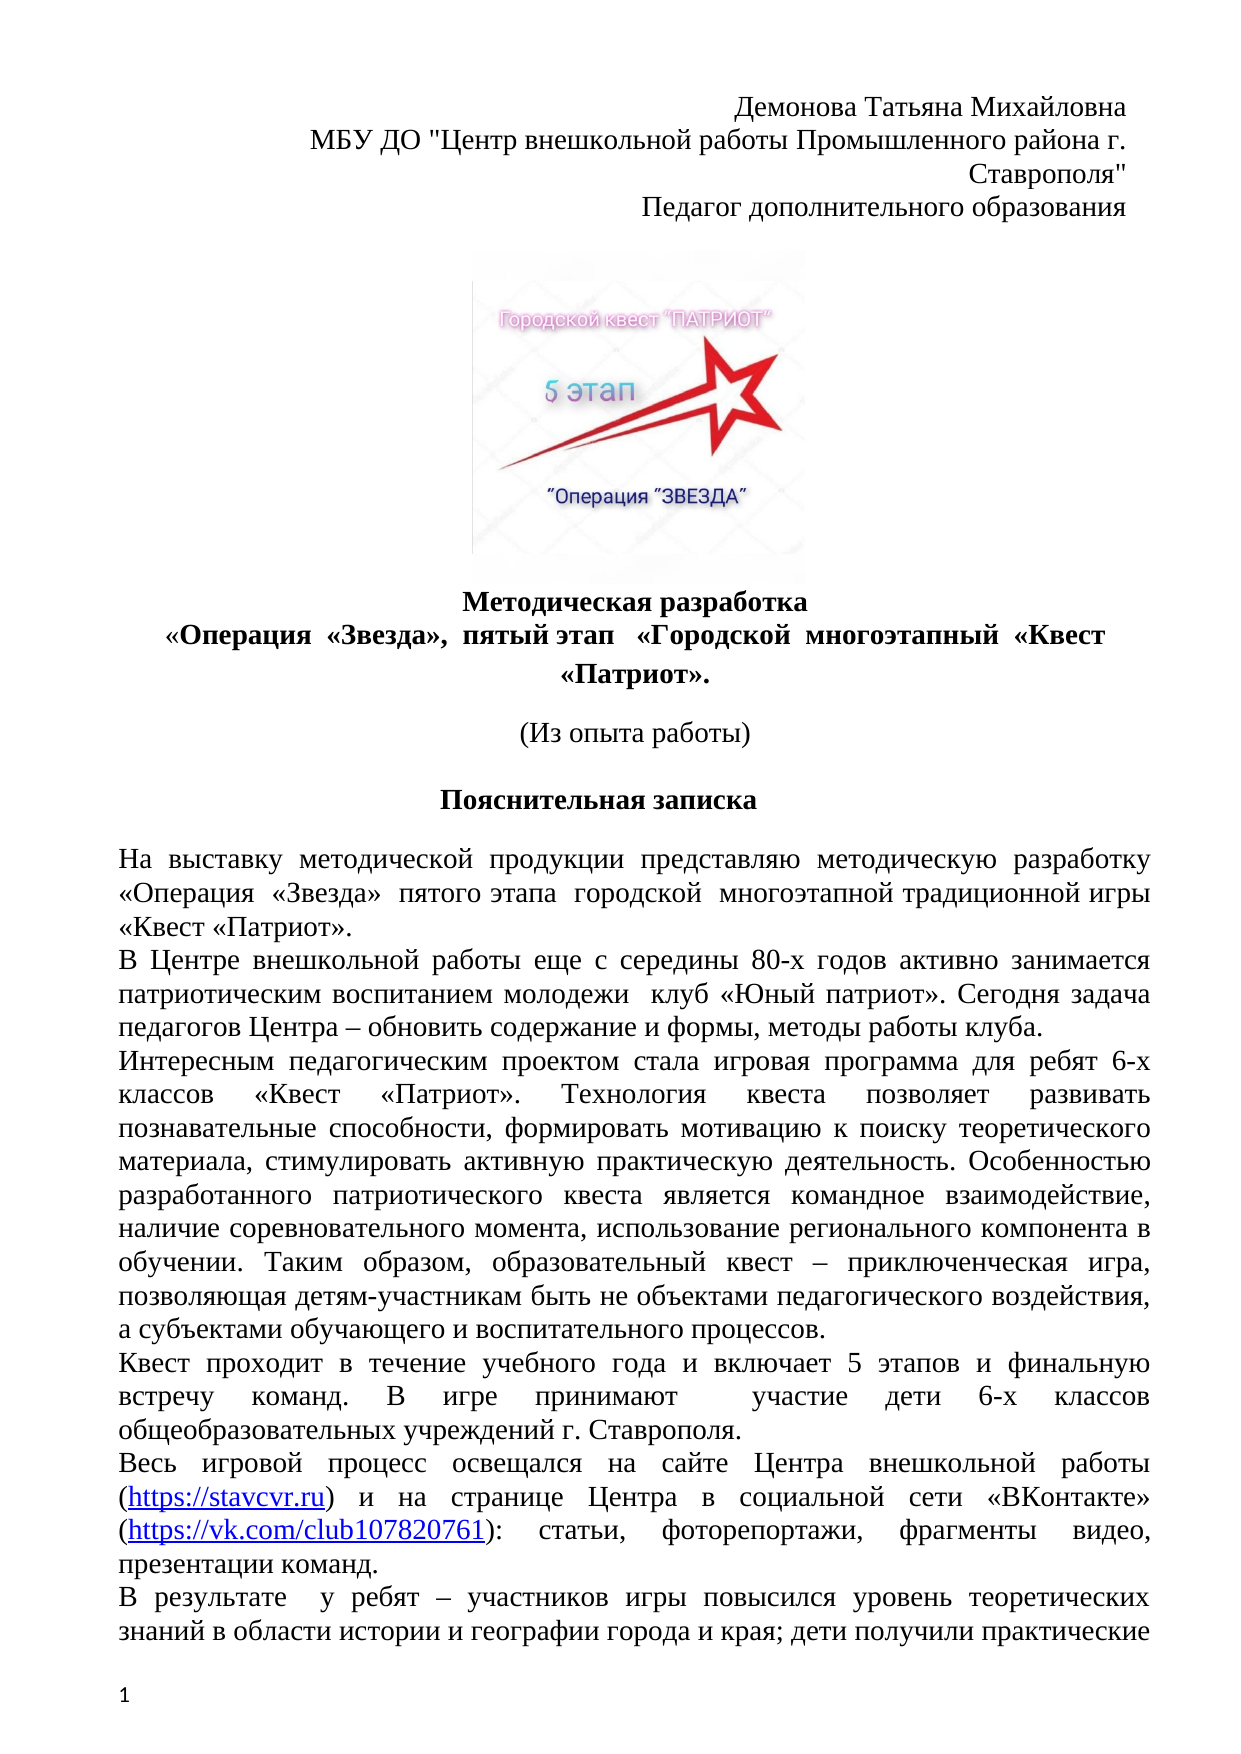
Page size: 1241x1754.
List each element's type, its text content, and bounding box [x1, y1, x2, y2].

text Пояснительная записка [118, 782, 1152, 816]
picture [472, 250, 805, 584]
text Интересным педагогическим проектом стала игровая программа для ребят 6-х классов «Квест «Патриот». Технология квеста позволяет развивать познавательные способности, формировать мотивацию к поиску теоретического материала, стимулировать активную практическую деятельность. Особенностью разработанного патриотического квеста является командное взаимодействие, наличие соревновательного момента, использование регионального компонента в обучении. Таким образом, образовательный квест – приключенческая игра, позволяющая детям-участникам быть не объектами педагогического воздействия, а субъектами обучающего и воспитательного процессов. [118, 1043, 1152, 1345]
table_header Демонова Татьяна Михайловна МБУ ДО "Центр внешкольной работы Промышленного района г. Ставрополя" Педагог дополнительного образования [133, 89, 1138, 782]
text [118, 1579, 1152, 1647]
text Квест проходит в течение учебного года и включает 5 этапов и финальную встречу команд. В игре принимают участие дети 6-х классов общеобразовательных учреждений г. Ставрополя. [118, 1345, 1152, 1445]
text На выставку методической продукции представляю методическую разработку «Операция «Звезда» пятого этапа городской многоэтапной традиционной игры «Квест «Патриот». [118, 842, 1152, 942]
text Весь игровой процесс освещался на сайте Центра внешкольной работы (https://stavcvr.ru) и на странице Центра в социальной сети «ВКонтакте» (https://vk.com/club107820761): статьи, фоторепортажи, фрагменты видео, презентации команд. [118, 1445, 1152, 1579]
text В Центре внешкольной работы еще с середины 80-х годов активно занимается патриотическим воспитанием молодежи клуб «Юный патриот». Сегодня задача педагогов Центра – обновить содержание и формы, методы работы клуба. [118, 942, 1152, 1043]
